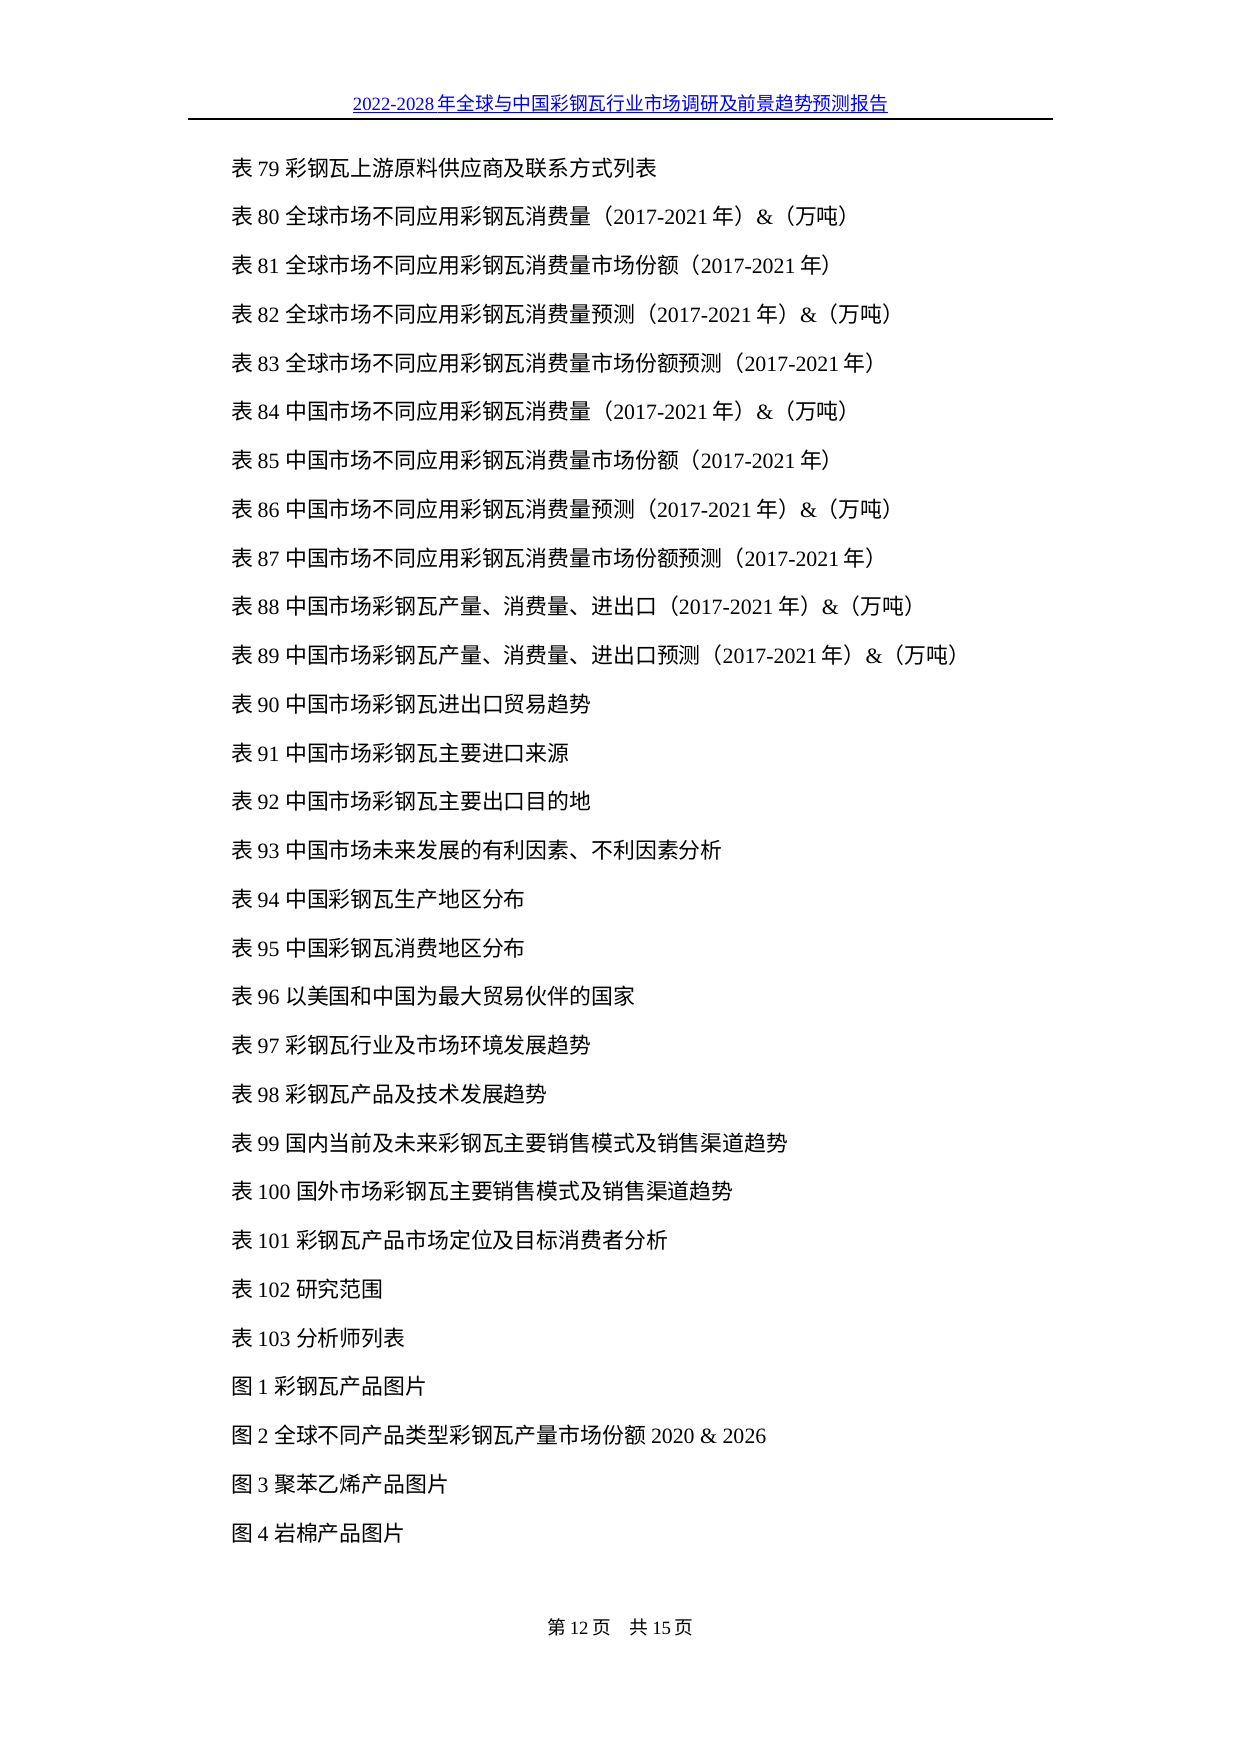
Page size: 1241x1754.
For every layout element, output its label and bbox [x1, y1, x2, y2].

text [187, 150, 1053, 1548]
